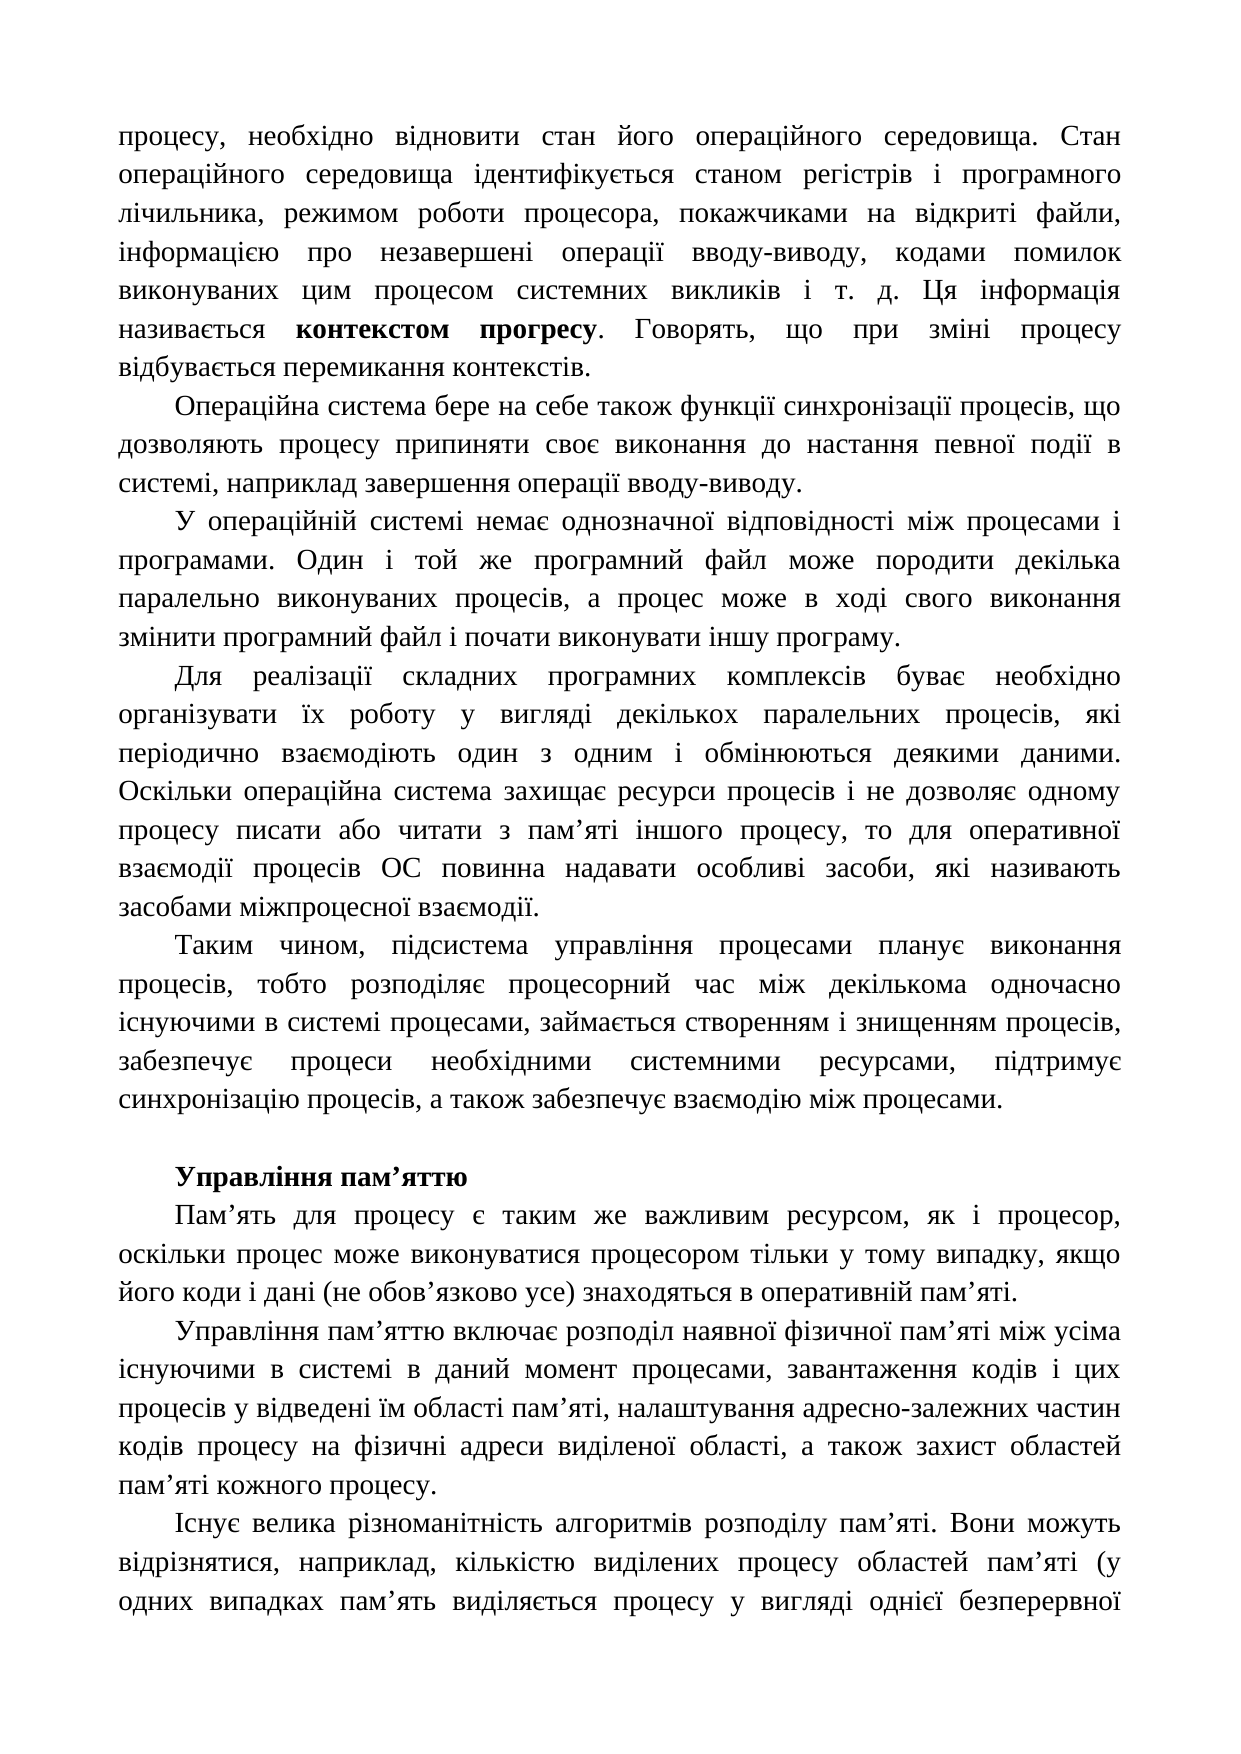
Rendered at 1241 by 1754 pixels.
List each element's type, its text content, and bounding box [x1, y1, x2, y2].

text Для реалізації складних програмних комплексів буває необхідно організувати їх роботу у вигляді декількох паралельних процесів, які періодично взаємодіють один з одним і обмінюються деякими даними. Оскільки операційна система захищає ресурси процесів і не дозволяє одному процесу писати або читати з пам’яті іншого процесу, то для оперативної взаємодії процесів ОС повинна надавати особливі засоби, які називають засобами міжпроцесної взаємодії. [118, 658, 1122, 922]
text Пам’ять для процесу є таким же важливим ресурсом, як і процесор, оскільки процес може виконуватися процесором тільки у тому випадку, якщо його коди і дані (не обов’язково усе) знаходяться в оперативній пам’яті. [118, 1197, 1122, 1308]
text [118, 1506, 1122, 1616]
text Таким чином, підсистема управління процесами планує виконання процесів, тобто розподіляє процесорний час між декількома одночасно існуючими в системі процесами, займається створенням і знищенням процесів, забезпечує процеси необхідними системними ресурсами, підтримує синхронізацію процесів, а також забезпечує взаємодію між процесами. [118, 927, 1122, 1115]
text Управління пам’яттю [118, 1159, 1122, 1192]
text У операційній системі немає однозначної відповідності між процесами і програмами. Один і той же програмний файл може породити декілька паралельно виконуваних процесів, а процес може в ході свого виконання змінити програмний файл і почати виконувати іншу програму. [118, 503, 1122, 653]
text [118, 118, 1122, 383]
text Операційна система бере на себе також функції синхронізації процесів, що дозволяють процесу припиняти своє виконання до настання певної події в системі, наприклад завершення операції вводу-виводу. [118, 388, 1122, 498]
text Управління пам’яттю включає розподіл наявної фізичної пам’яті між усіма існуючими в системі в даний момент процесами, завантаження кодів і цих процесів у відведені їм області пам’яті, налаштування адресно-залежних частин кодів процесу на фізичні адреси виділеної області, а також захист областей пам’яті кожного процесу. [118, 1313, 1122, 1501]
